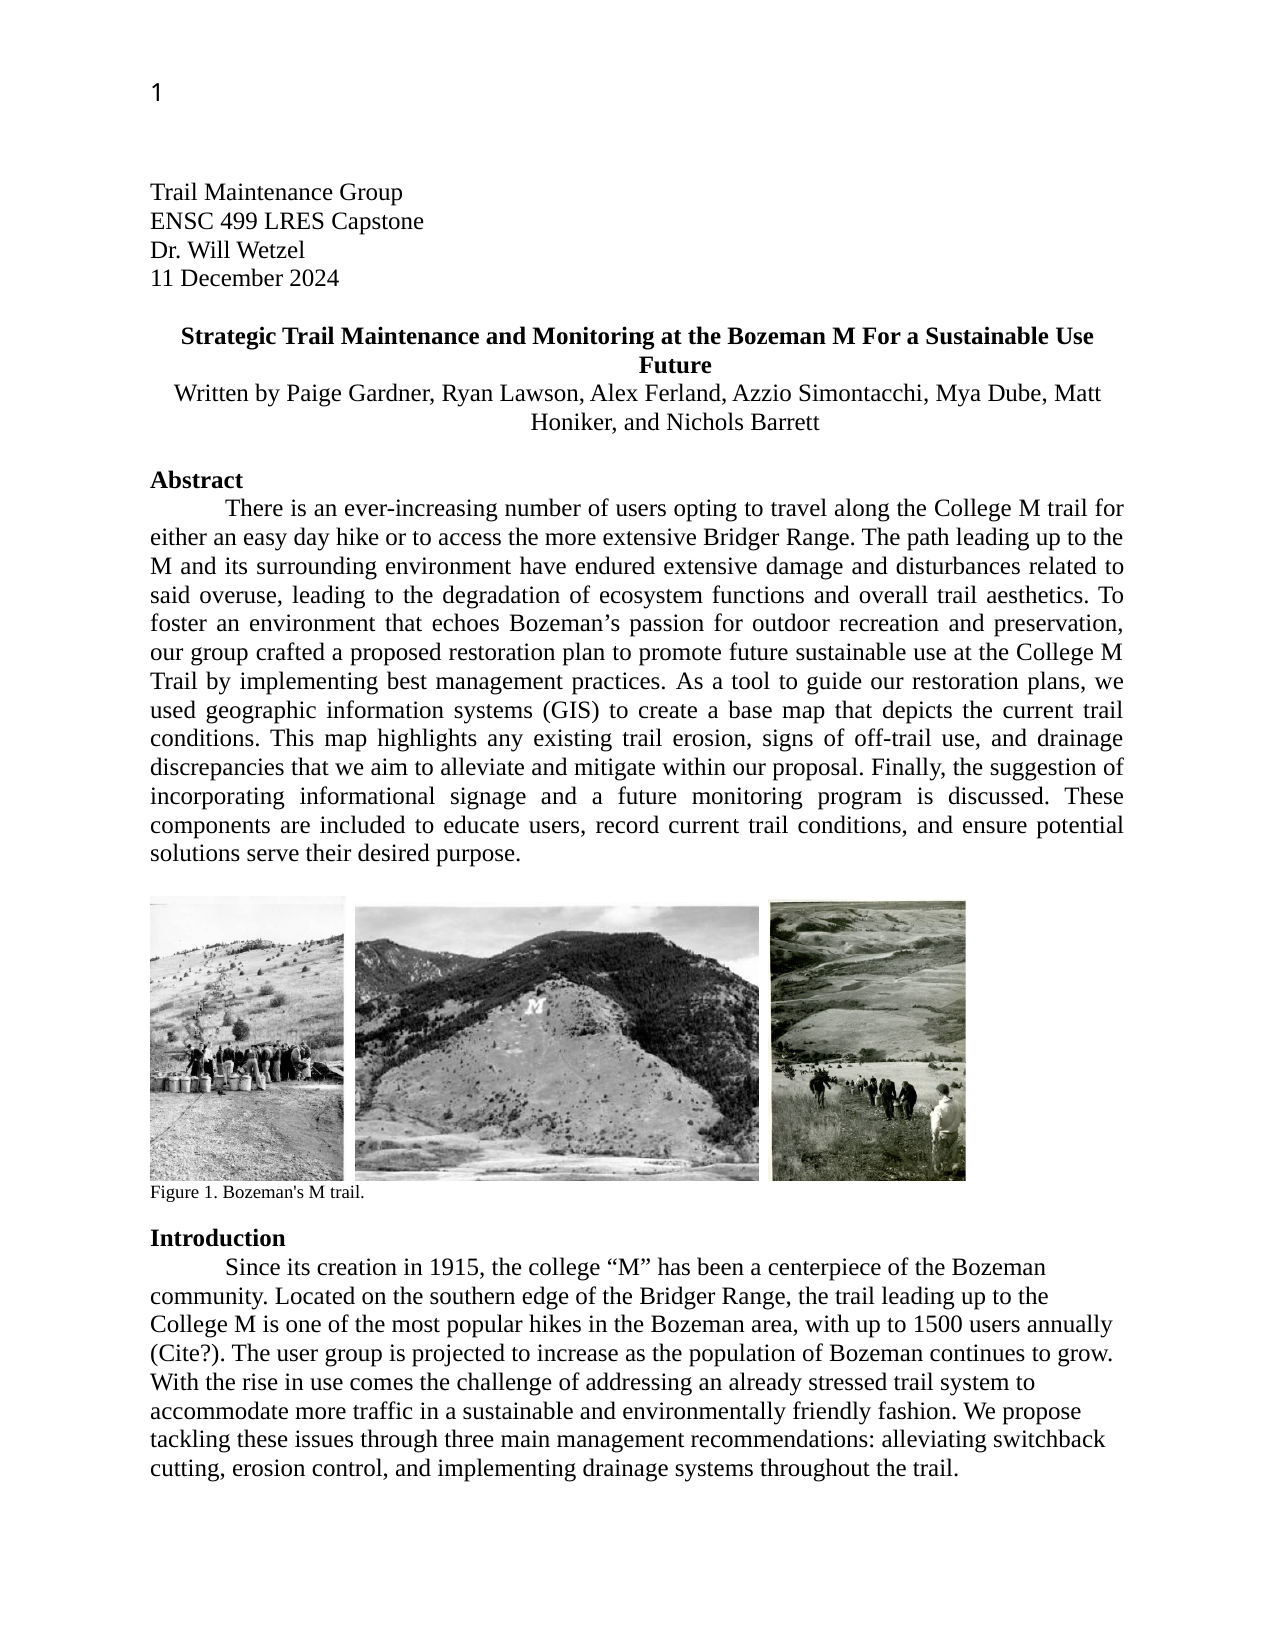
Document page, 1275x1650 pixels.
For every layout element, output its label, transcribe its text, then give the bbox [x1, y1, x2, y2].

text Strategic Trail Maintenance and Monitoring at the Bozeman M For a Sustainable Use Future [150, 321, 1125, 378]
text Dr. Will Wetzel [150, 235, 1125, 263]
text There is an ever-increasing number of users opting to travel along the College M trail for either an easy day hike or to access the more extensive Bridger Range. The path leading up to the M and its surrounding environment have endured extensive damage and disturbances related to said overuse, leading to the degradation of ecosystem functions and overall trail aesthetics. To foster an environment that echoes Bozeman’s passion for outdoor recreation and preservation, our group crafted a proposed restoration plan to promote future sustainable use at the College M Trail by implementing best management practices. As a tool to guide our restoration plans, we used geographic information systems (GIS) to create a base map that depicts the current trail conditions. This map highlights any existing trail erosion, signs of off-trail use, and drainage discrepancies that we aim to alleviate and mitigate within our proposal. Finally, the suggestion of incorporating informational signage and a future monitoring program is discussed. These components are included to educate users, record current trail conditions, and ensure potential solutions serve their desired purpose. [150, 493, 1125, 867]
text 11 December 2024 [150, 263, 1125, 292]
text Introduction [150, 1223, 1125, 1252]
text Written by Paige Gardner, Ryan Lawson, Alex Ferland, Azzio Simontacchi, Mya Dube, Matt Honiker, and Nichols Barrett [150, 378, 1125, 436]
text Abstract [150, 465, 1125, 493]
picture [150, 896, 966, 1181]
text Figure 1. Bozeman's M trail. [150, 1181, 1125, 1202]
text Since its creation in 1915, the college “M” has been a centerpiece of the Bozeman community. Located on the southern edge of the Bridger Range, the trail leading up to the College M is one of the most popular hikes in the Bozeman area, with up to 1500 users annually (Cite?). The user group is projected to increase as the population of Bozeman continues to grow. With the rise in use comes the challenge of addressing an already stressed trail system to accommodate more traffic in a sustainable and environmentally friendly fashion. We propose tackling these issues through three main management recommendations: alleviating switchback cutting, erosion control, and implementing drainage systems throughout the trail. [150, 1252, 1125, 1482]
text ENSC 499 LRES Capstone [150, 206, 1125, 235]
text Trail Maintenance Group [150, 177, 1125, 206]
